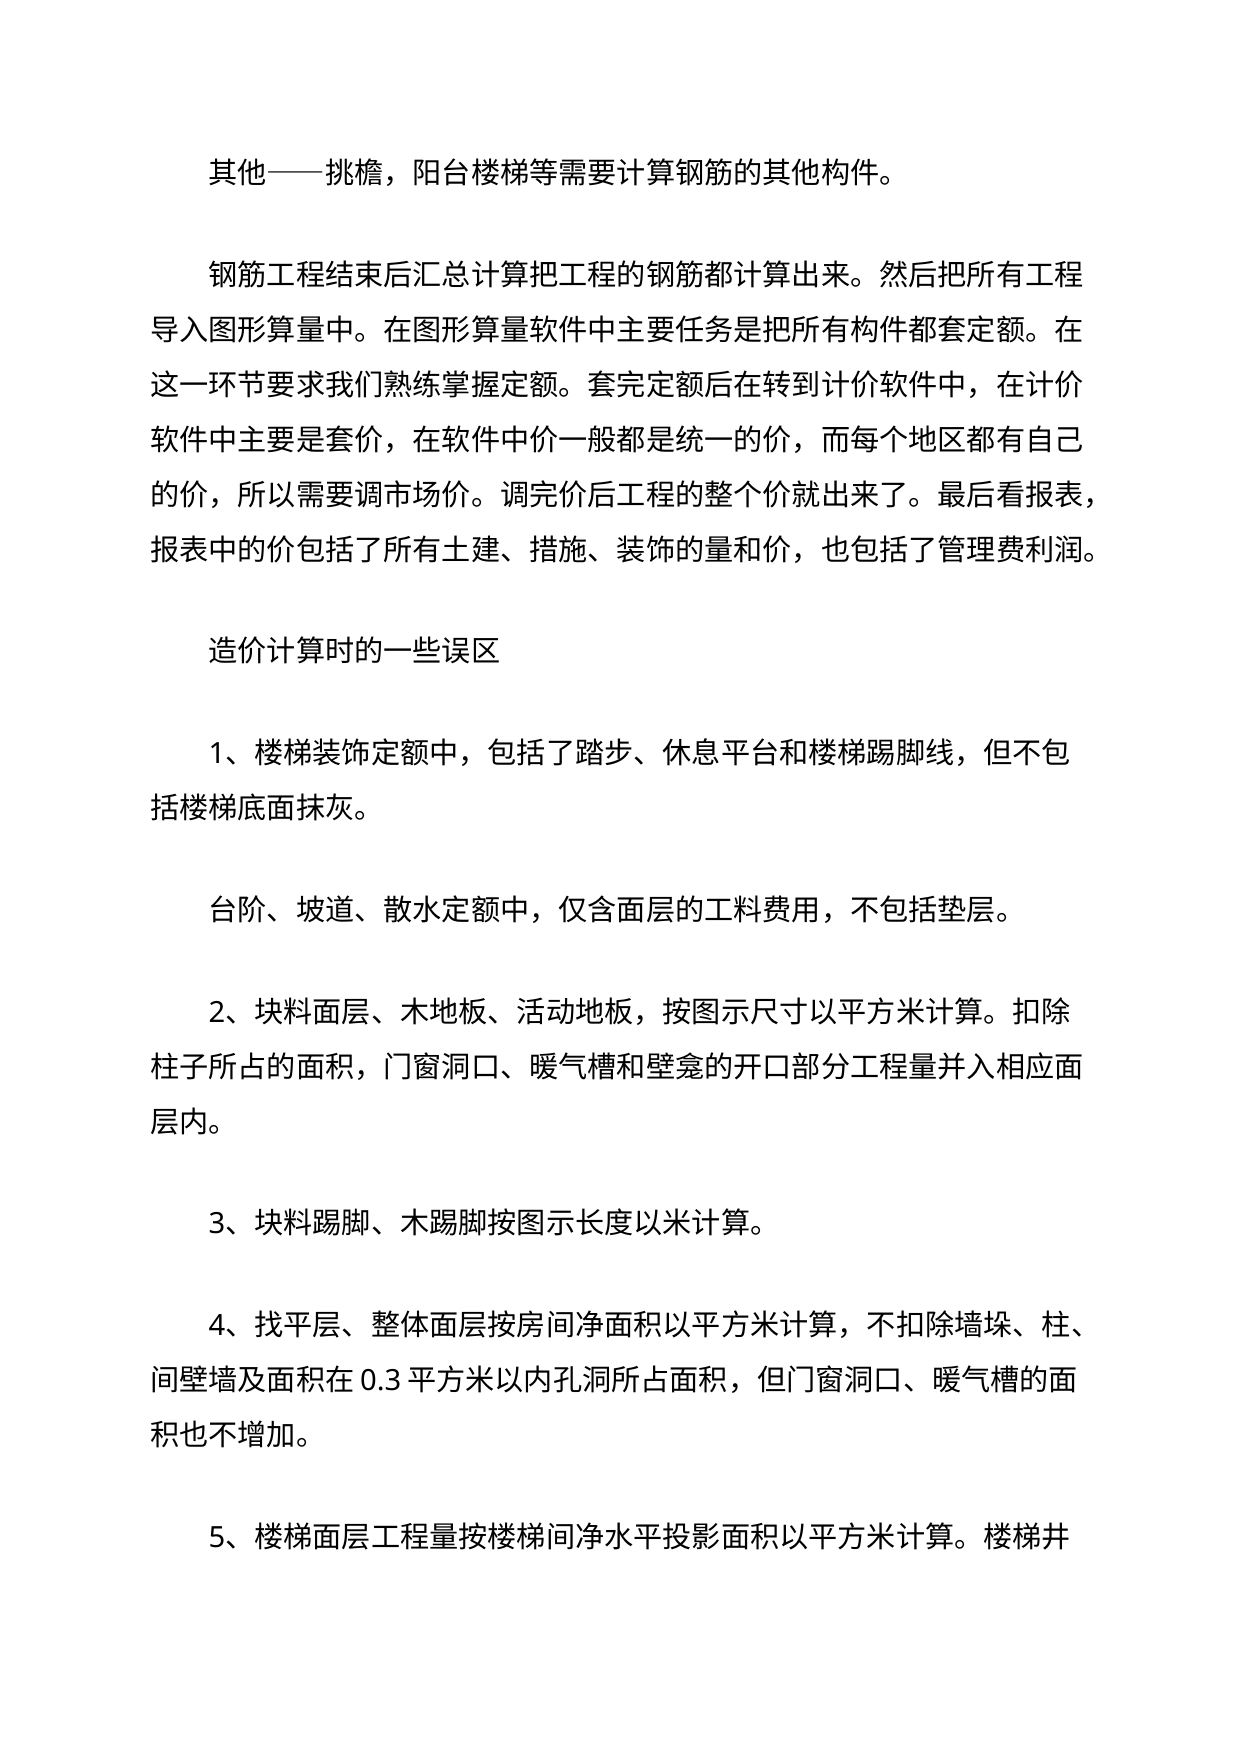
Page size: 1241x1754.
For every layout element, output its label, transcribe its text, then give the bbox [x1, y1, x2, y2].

text 2、块料面层、木地板、活动地板，按图示尺寸以平方米计算。扣除柱子所占的面积，门窗洞口、暖气槽和壁龛的开口部分工程量并入相应面层内。 [150, 988, 1090, 1141]
text 4、找平层、整体面层按房间净面积以平方米计算，不扣除墙垛、柱、间壁墙及面积在0.3平方米以内孔洞所占面积，但门窗洞口、暖气槽的面积也不增加。 [150, 1302, 1090, 1454]
text 其他——挑檐，阳台楼梯等需要计算钢筋的其他构件。 [150, 150, 1090, 192]
text 台阶、坡道、散水定额中，仅含面层的工料费用，不包括垫层。 [150, 887, 1090, 929]
text 钢筋工程结束后汇总计算把工程的钢筋都计算出来。然后把所有工程导入图形算量中。在图形算量软件中主要任务是把所有构件都套定额。在这一环节要求我们熟练掌握定额。套完定额后在转到计价软件中，在计价软件中主要是套价，在软件中价一般都是统一的价，而每个地区都有自己的价，所以需要调市场价。调完价后工程的整个价就出来了。最后看报表，报表中的价包括了所有土建、措施、装饰的量和价，也包括了管理费利润。 [150, 252, 1090, 568]
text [150, 1514, 1090, 1556]
text 造价计算时的一些误区 [150, 628, 1090, 670]
text 3、块料踢脚、木踢脚按图示长度以米计算。 [150, 1200, 1090, 1242]
text 1、楼梯装饰定额中，包括了踏步、休息平台和楼梯踢脚线，但不包括楼梯底面抹灰。 [150, 730, 1090, 827]
